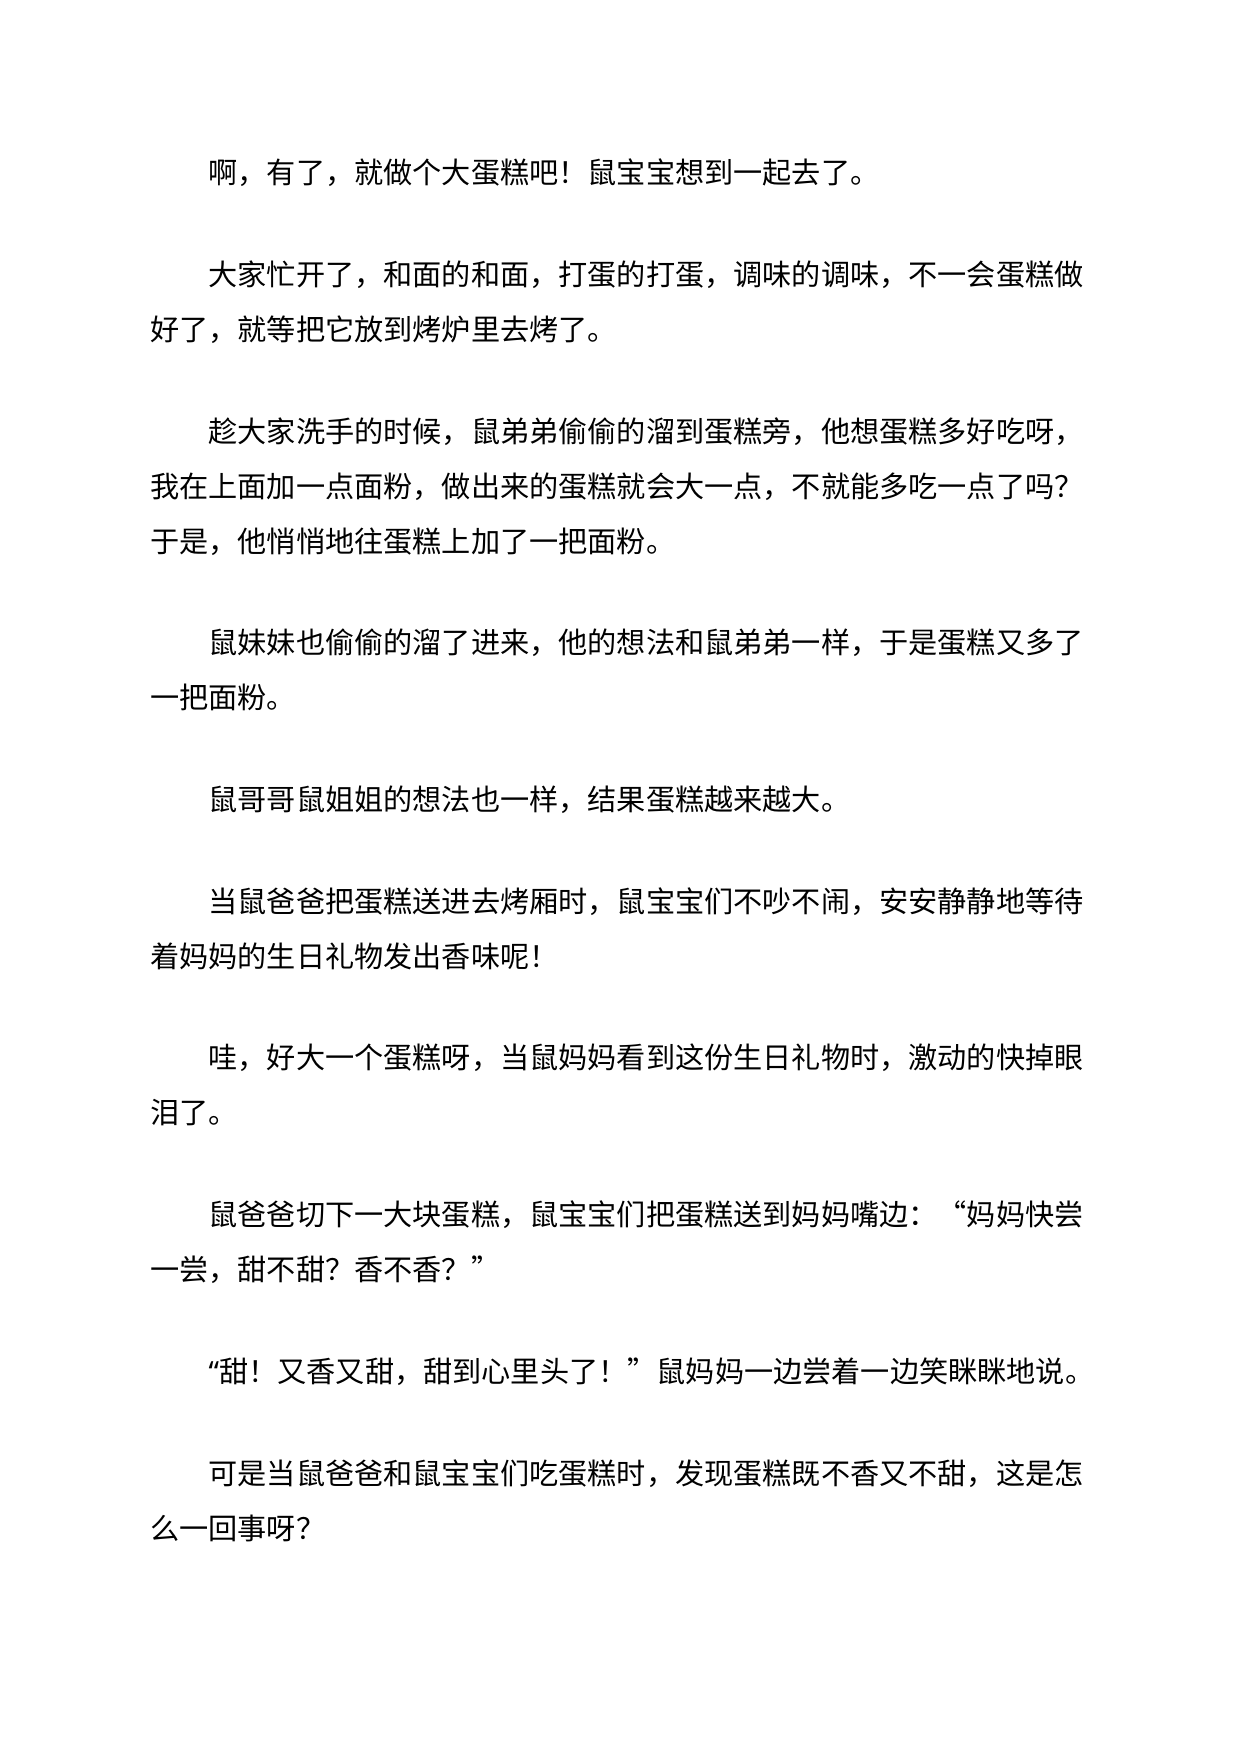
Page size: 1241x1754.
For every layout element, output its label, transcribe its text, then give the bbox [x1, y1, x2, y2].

text 趁大家洗手的时候，鼠弟弟偷偷的溜到蛋糕旁，他想蛋糕多好吃呀，我在上面加一点面粉，做出来的蛋糕就会大一点，不就能多吃一点了吗？于是，他悄悄地往蛋糕上加了一把面粉。 [150, 408, 1090, 561]
text 鼠哥哥鼠姐姐的想法也一样，结果蛋糕越来越大。 [150, 777, 1090, 819]
text 鼠妹妹也偷偷的溜了进来，他的想法和鼠弟弟一样，于是蛋糕又多了一把面粉。 [150, 620, 1090, 717]
text 大家忙开了，和面的和面，打蛋的打蛋，调味的调味，不一会蛋糕做好了，就等把它放到烤炉里去烤了。 [150, 252, 1090, 349]
text 啊，有了，就做个大蛋糕吧！鼠宝宝想到一起去了。 [150, 150, 1090, 192]
text 当鼠爸爸把蛋糕送进去烤厢时，鼠宝宝们不吵不闹，安安静静地等待着妈妈的生日礼物发出香味呢！ [150, 878, 1090, 976]
text “甜！又香又甜，甜到心里头了！”鼠妈妈一边尝着一边笑眯眯地说。 [150, 1348, 1090, 1391]
text 鼠爸爸切下一大块蛋糕，鼠宝宝们把蛋糕送到妈妈嘴边：“妈妈快尝一尝，甜不甜？香不香？” [150, 1192, 1090, 1289]
text 可是当鼠爸爸和鼠宝宝们吃蛋糕时，发现蛋糕既不香又不甜，这是怎么一回事呀？ [150, 1450, 1090, 1548]
text 哇，好大一个蛋糕呀，当鼠妈妈看到这份生日礼物时，激动的快掉眼泪了。 [150, 1035, 1090, 1132]
